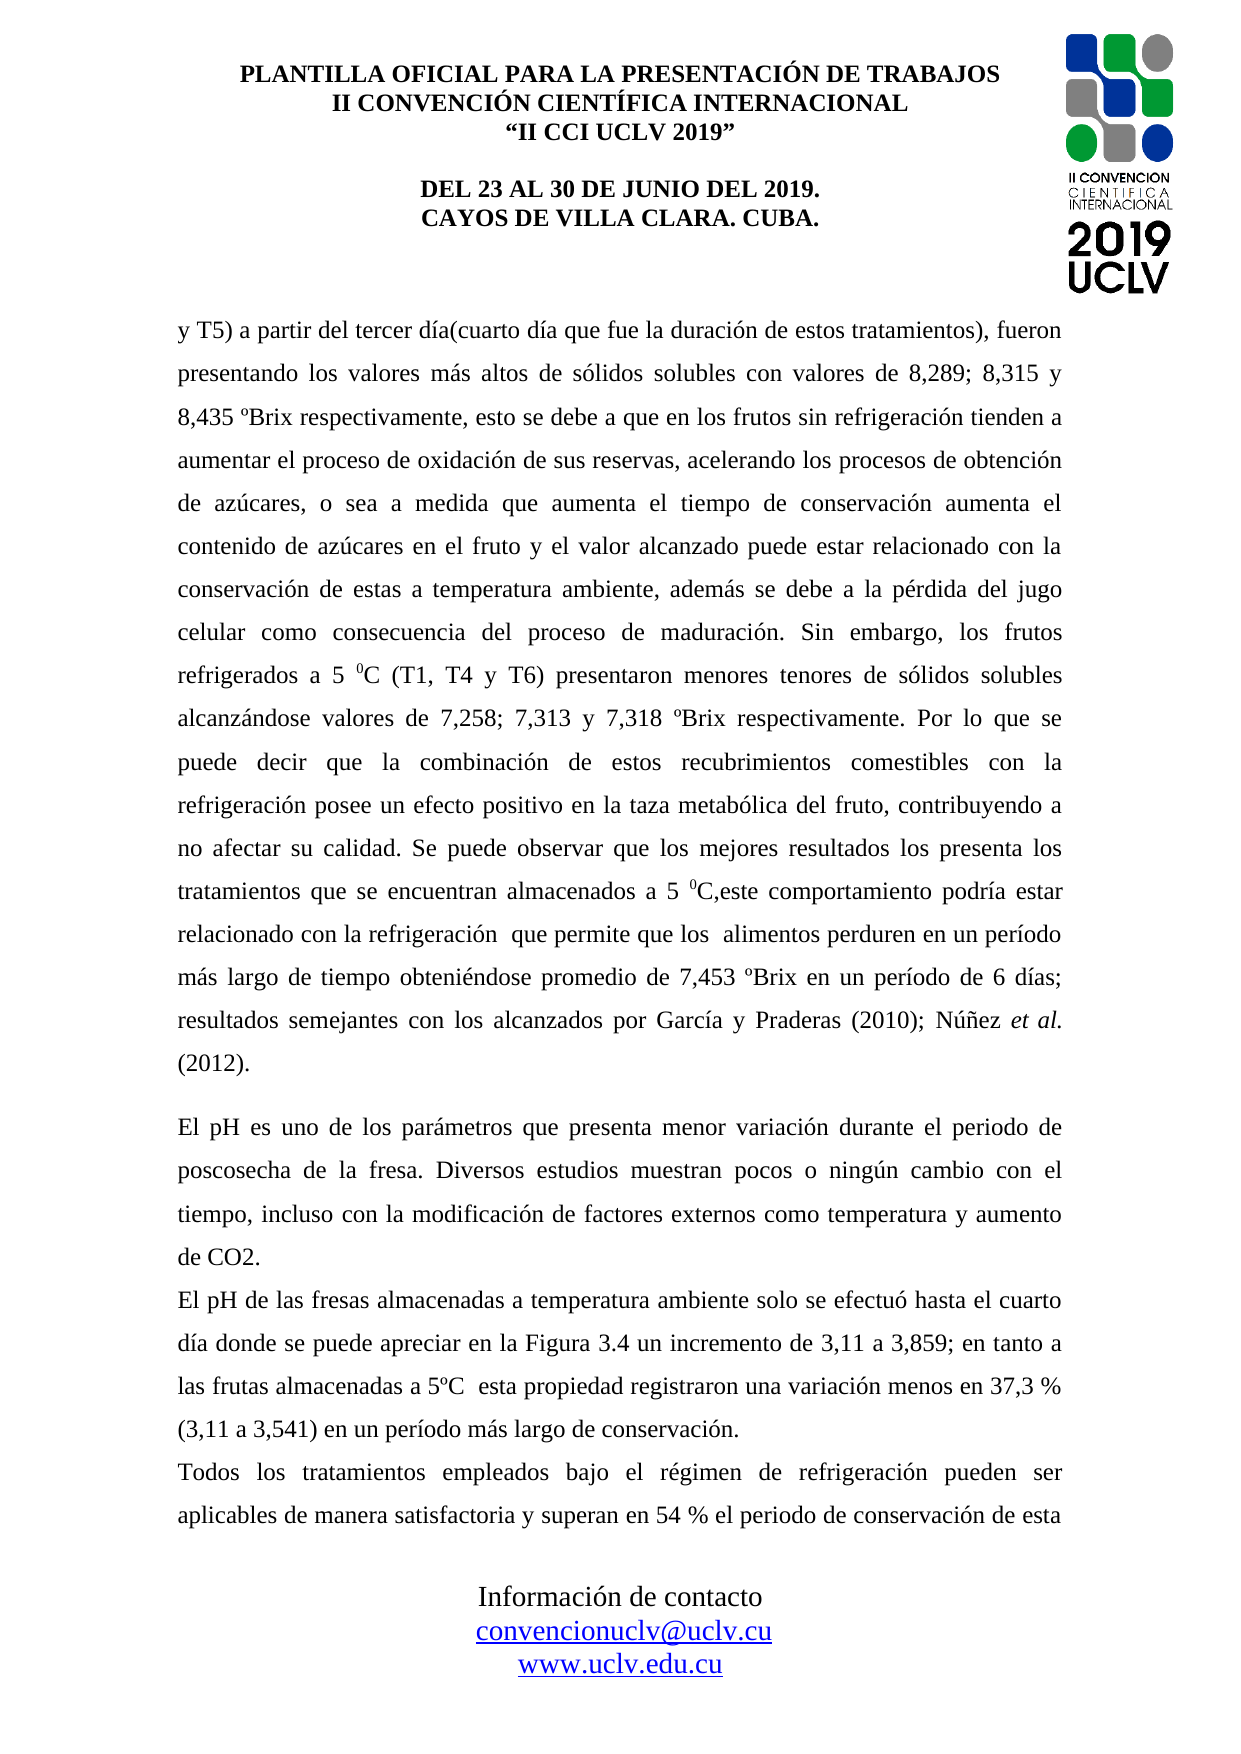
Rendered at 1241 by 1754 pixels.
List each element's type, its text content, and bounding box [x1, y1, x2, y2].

text El pH es uno de los parámetros que presenta menor variación durante el periodo de poscosecha de la fresa. Diversos estudios muestran pocos o ningún cambio con el tiempo, incluso con la modificación de factores externos como temperatura y aumento de CO2. [177, 1112, 1063, 1271]
picture [1061, 31, 1182, 303]
text El pH de las fresas almacenadas a temperatura ambiente solo se efectuó hasta el cuarto día donde se puede apreciar en la Figura 3.4 un incremento de 3,11 a 3,859; en tanto a las frutas almacenadas a 5ºC esta propiedad registraron una variación menos en 37,3 % (3,11 a 3,541) en un período más largo de conservación. [177, 1285, 1063, 1443]
